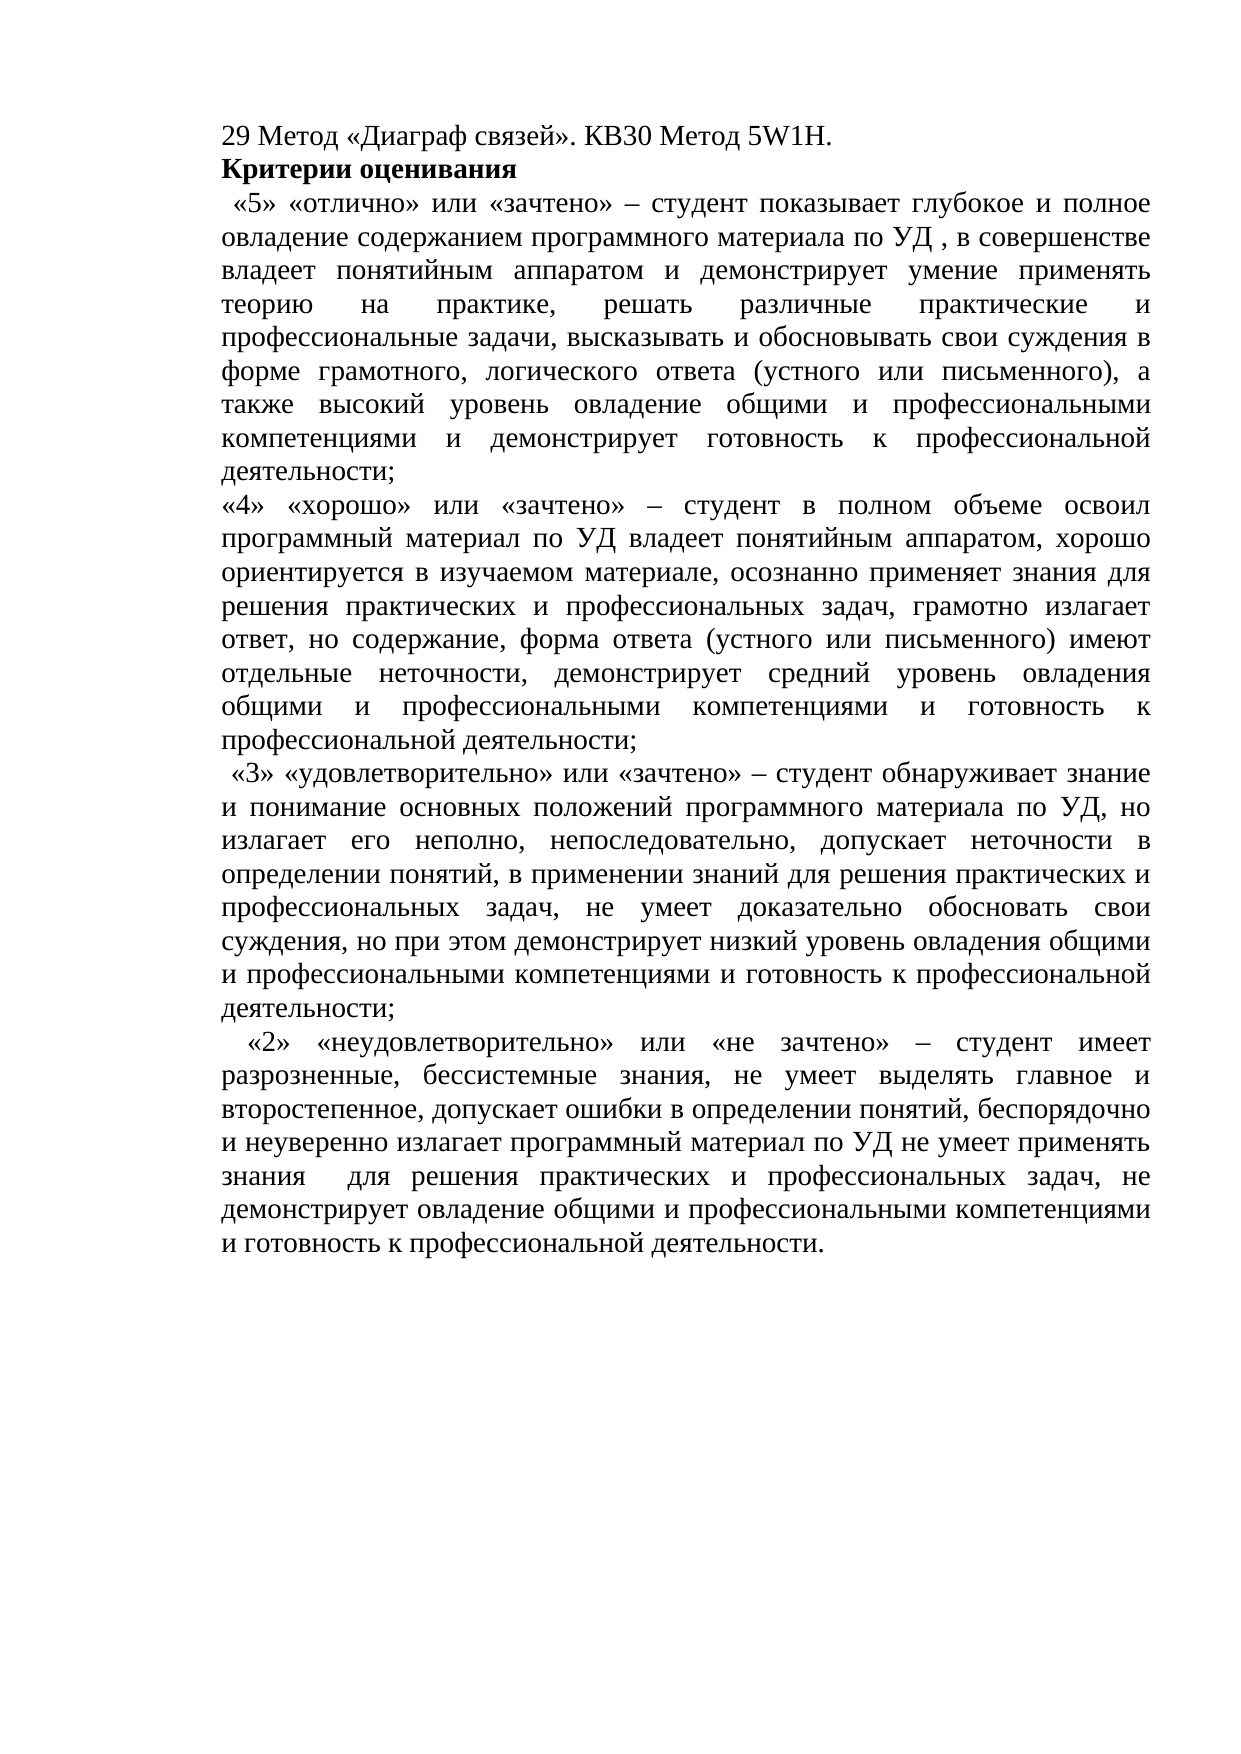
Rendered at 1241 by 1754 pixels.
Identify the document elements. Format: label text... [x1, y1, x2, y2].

list 29 Метод «Диаграф связей». КВ30 Метод 5W1H. [221, 118, 1152, 152]
list Критерии оценивания [221, 152, 1152, 185]
list «3» «удовлетворительно» или «зачтено» – студент обнаруживает знание и понимание основных положений программного материала по УД, но излагает его неполно, непоследовательно, допускает неточности в определении понятий, в применении знаний для решения практических и профессиональных задач, не умеет доказательно обосновать свои суждения, но при этом демонстрирует низкий уровень овладения общими и профессиональными компетенциями и готовность к профессиональной деятельности; [221, 755, 1152, 1024]
list «4» «хорошо» или «зачтено» – студент в полном объеме освоил программный материал по УД владеет понятийным аппаратом, хорошо ориентируется в изучаемом материале, осознанно применяет знания для решения практических и профессиональных задач, грамотно излагает ответ, но содержание, форма ответа (устного или письменного) имеют отдельные неточности, демонстрирует средний уровень овладения общими и профессиональными компетенциями и готовность к профессиональной деятельности; [221, 487, 1152, 755]
list «2» «неудовлетворительно» или «не зачтено» – студент имеет разрозненные, бессистемные знания, не умеет выделять главное и второстепенное, допускает ошибки в определении понятий, беспорядочно и неуверенно излагает программный материал по УД не умеет применять знания для решения практических и профессиональных задач, не демонстрирует овладение общими и профессиональными компетенциями и готовность к профессиональной деятельности. [221, 1024, 1152, 1258]
list «5» «отлично» или «зачтено» – студент показывает глубокое и полное овладение содержанием программного материала по УД , в совершенстве владеет понятийным аппаратом и демонстрирует умение применять теорию на практике, решать различные практические и профессиональные задачи, высказывать и обосновывать свои суждения в форме грамотного, логического ответа (устного или письменного), а также высокий уровень овладение общими и профессиональными компетенциями и демонстрирует готовность к профессиональной деятельности; [221, 185, 1152, 487]
